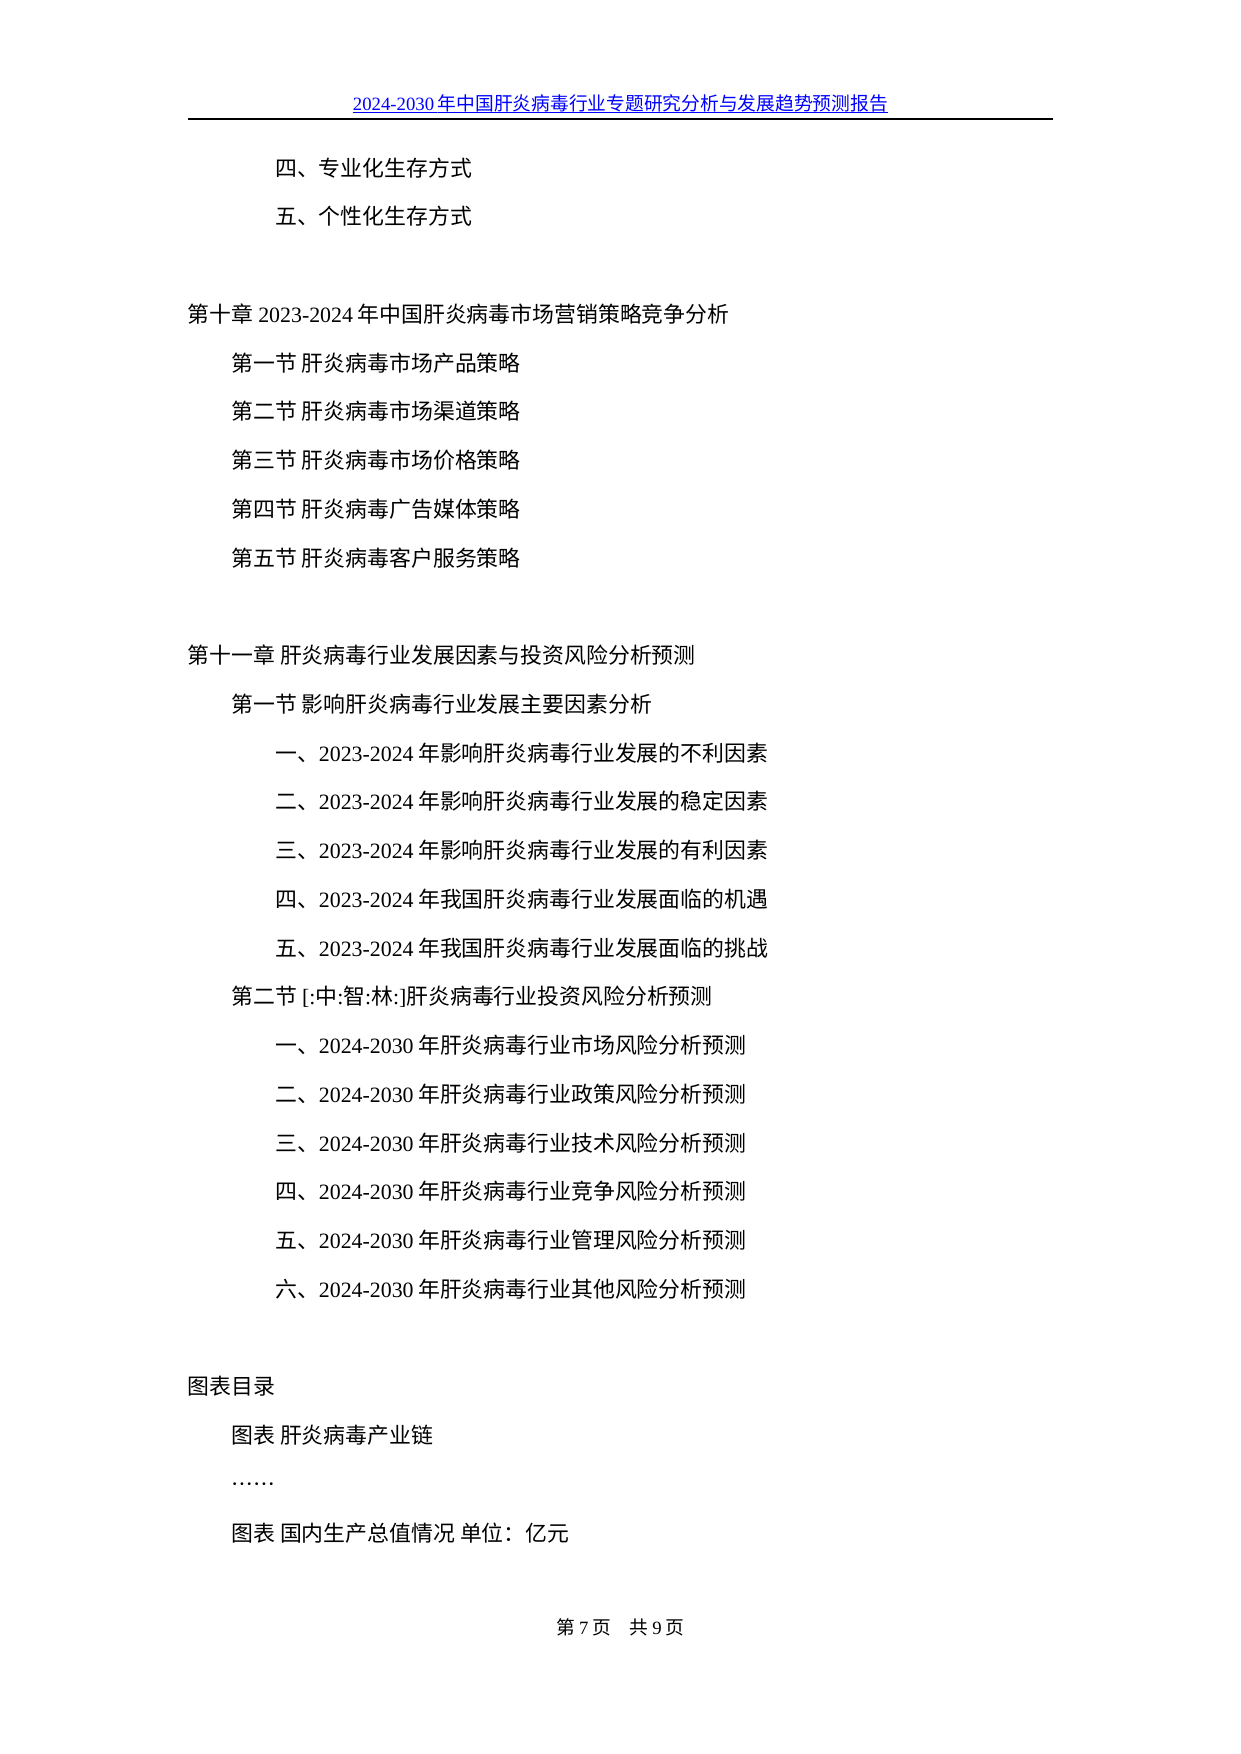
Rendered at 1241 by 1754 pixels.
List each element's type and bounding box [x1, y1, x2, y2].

text [187, 150, 1053, 1548]
